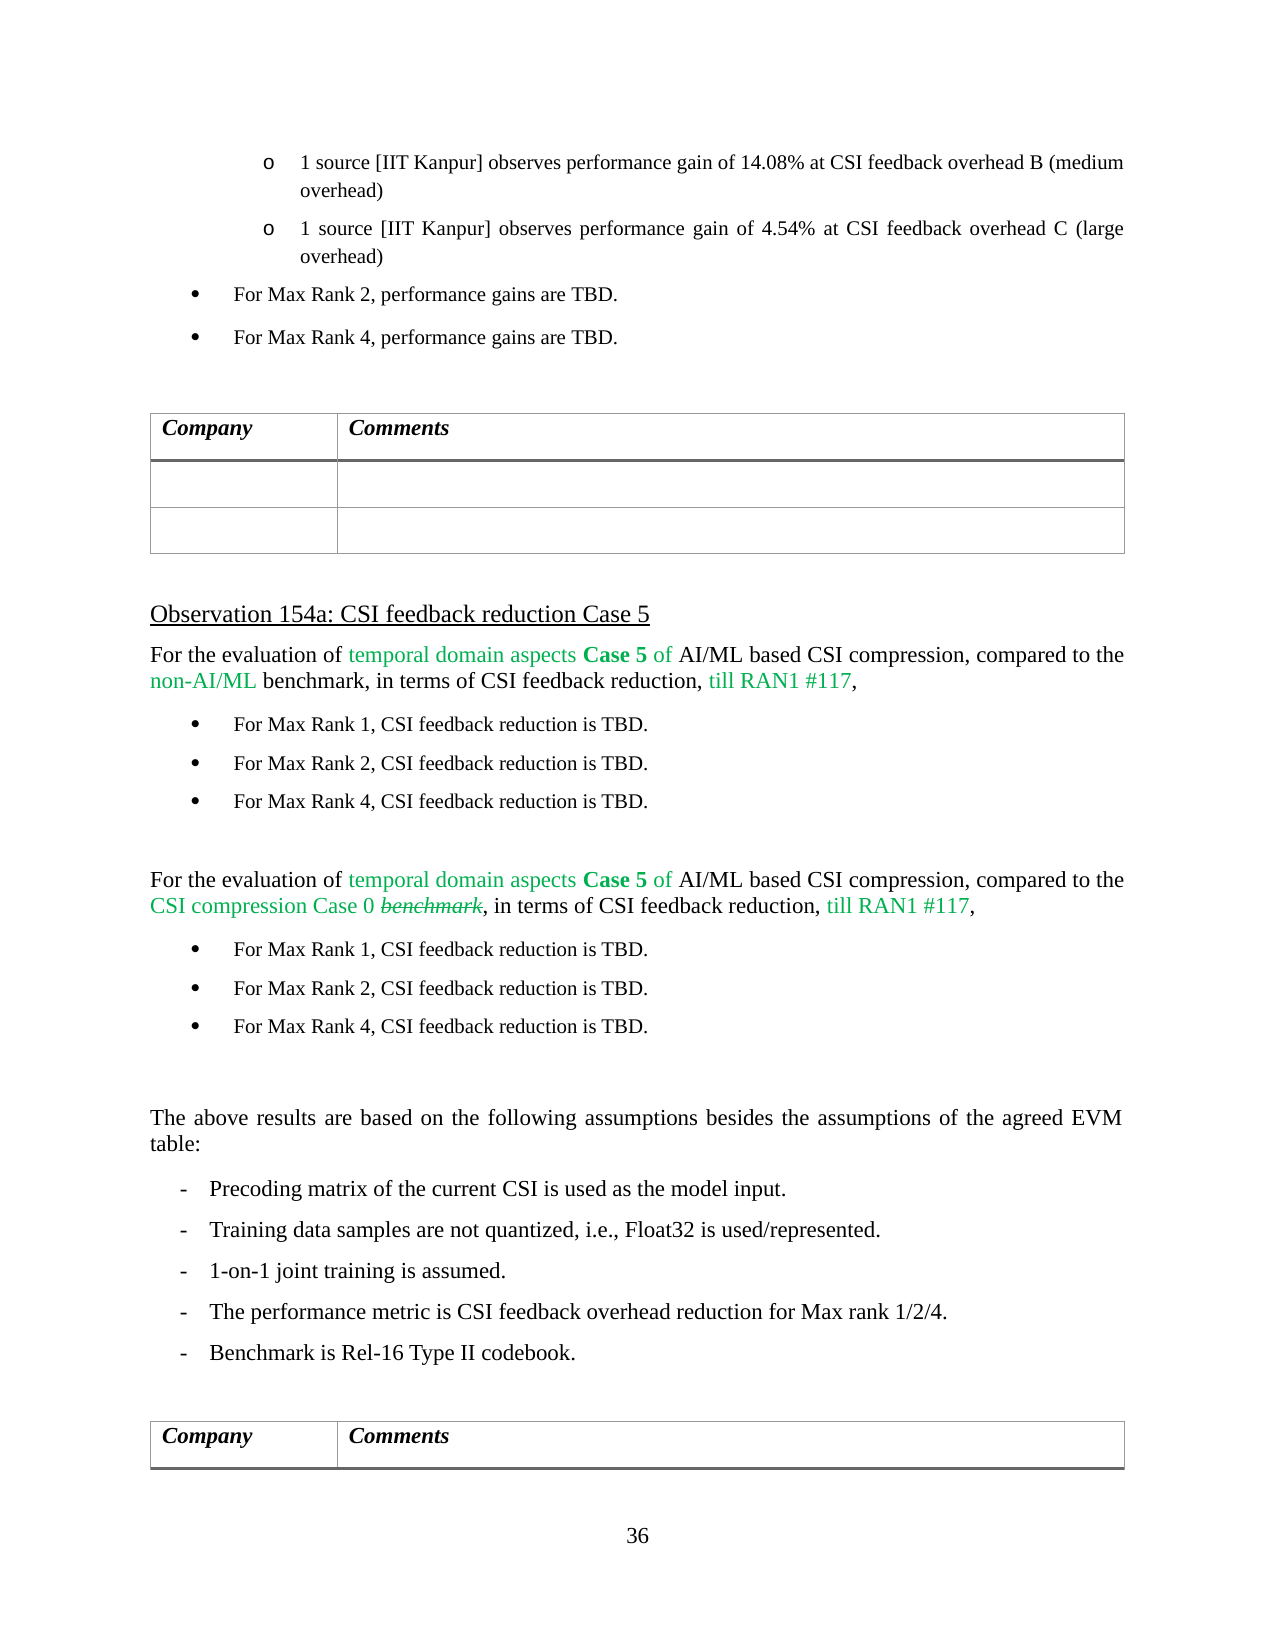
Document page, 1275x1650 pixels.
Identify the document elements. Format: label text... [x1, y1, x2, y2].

table_header Company [151, 414, 337, 459]
text For the evaluation of temporal domain aspects Case 5 of AI/ML based CSI compression, compared to the non-AI/ML benchmark, in terms of CSI feedback reduction, till RAN1 #117, [150, 641, 1125, 693]
table_cell [151, 462, 337, 507]
list For Max Rank 4, CSI feedback reduction is TBD. [192, 1014, 1125, 1038]
table_header Company [151, 1422, 337, 1467]
table_cell [338, 462, 1124, 507]
list For Max Rank 2, performance gains are TBD. [192, 282, 1125, 306]
list For Max Rank 2, CSI feedback reduction is TBD. [192, 751, 1125, 775]
text For the evaluation of temporal domain aspects Case 5 of AI/ML based CSI compression, compared to the CSI compression Case 0 benchmark, in terms of CSI feedback reduction, till RAN1 #117, [150, 866, 1125, 919]
table_header Comments [338, 414, 1124, 459]
list For Max Rank 4, CSI feedback reduction is TBD. [192, 789, 1125, 813]
list 1 source [IIT Kanpur] observes performance gain of 4.54% at CSI feedback overhead C (large overhead) [262, 216, 1125, 268]
text - Training data samples are not quantized, i.e., Float32 is used/represented. [179, 1216, 1125, 1243]
table_header Comments [338, 1422, 1124, 1467]
text Observation 154a: CSI feedback reduction Case 5 [150, 599, 1125, 628]
text - 1-on-1 joint training is assumed. [179, 1257, 1125, 1284]
list For Max Rank 1, CSI feedback reduction is TBD. [192, 937, 1125, 961]
text The above results are based on the following assumptions besides the assumptions of the agreed EVM table: [150, 1104, 1125, 1157]
list For Max Rank 1, CSI feedback reduction is TBD. [192, 712, 1125, 736]
list 1 source [IIT Kanpur] observes performance gain of 14.08% at CSI feedback overhead B (medium overhead) [262, 150, 1125, 202]
list For Max Rank 2, CSI feedback reduction is TBD. [192, 976, 1125, 1000]
table_cell [338, 508, 1124, 553]
table_cell [151, 508, 337, 553]
list For Max Rank 4, performance gains are TBD. [192, 325, 1125, 349]
text - Benchmark is Rel-16 Type II codebook. [179, 1339, 1125, 1366]
text - Precoding matrix of the current CSI is used as the model input. [179, 1176, 1125, 1202]
text - The performance metric is CSI feedback overhead reduction for Max rank 1/2/4. [179, 1298, 1125, 1325]
